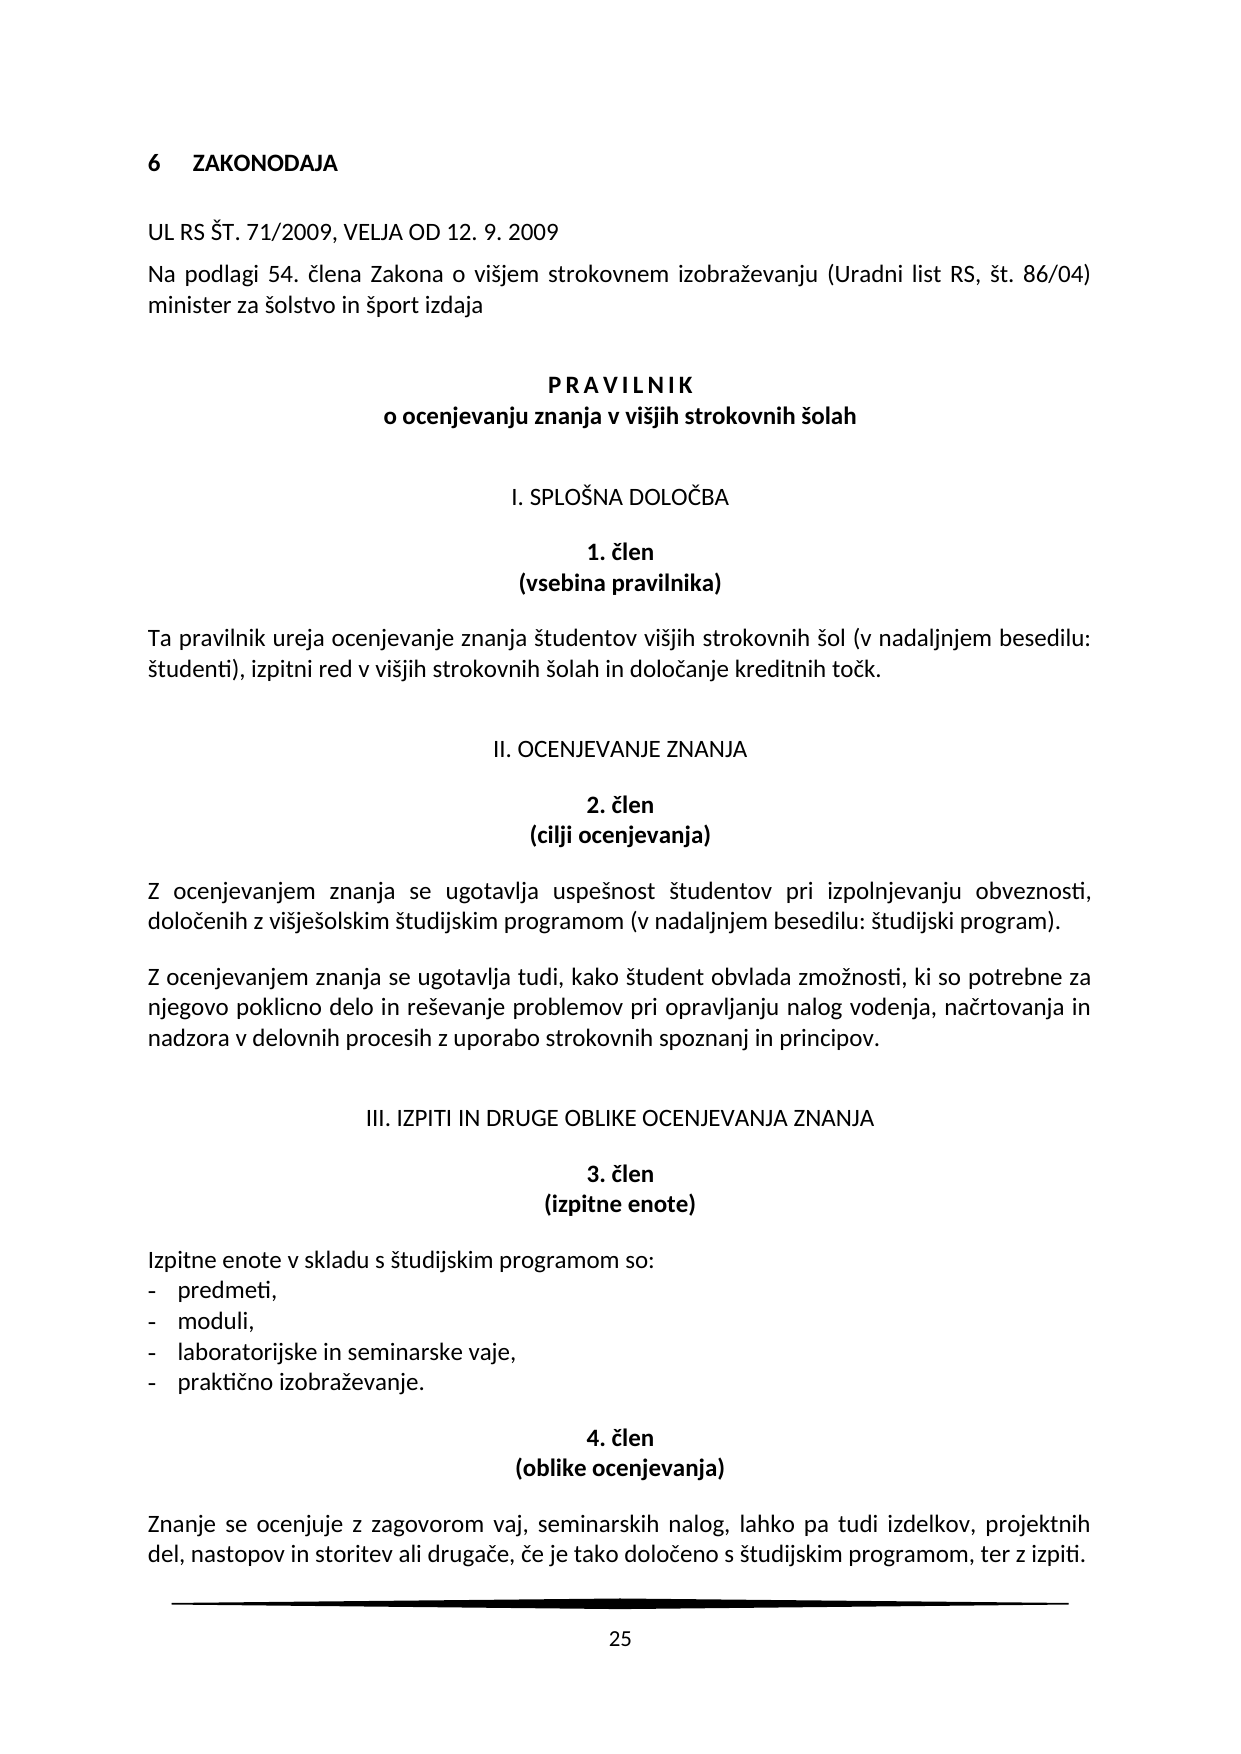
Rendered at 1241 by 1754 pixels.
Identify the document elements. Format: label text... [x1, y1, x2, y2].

text Ta pravilnik ureja ocenjevanje znanja študentov višjih strokovnih šol (v nadaljnjem besedilu: študenti), izpitni red v višjih strokovnih šolah in določanje kreditnih točk. [148, 622, 1093, 683]
text PRAVILNIK [148, 370, 1093, 400]
text (vsebina pravilnika) [148, 567, 1093, 597]
text 3. člen [148, 1158, 1093, 1188]
text Na podlagi 54. člena Zakona o višjem strokovnem izobraževanju (Uradni list RS, št. 86/04) minister za šolstvo in šport izdaja [148, 259, 1093, 320]
text (oblike ocenjevanja) [148, 1452, 1093, 1483]
list predmeti, [148, 1274, 1093, 1305]
text Z ocenjevanjem znanja se ugotavlja tudi, kako študent obvlada zmožnosti, ki so potrebne za njegovo poklicno delo in reševanje problemov pri opravljanju nalog vodenja, načrtovanja in nadzora v delovnih procesih z uporabo strokovnih spoznanj in principov. [148, 961, 1093, 1052]
list moduli, [148, 1305, 1093, 1336]
text 4. člen [148, 1422, 1093, 1452]
text (cilji ocenjevanja) [148, 819, 1093, 850]
text Znanje se ocenjuje z zagovorom vaj, seminarskih nalog, lahko pa tudi izdelkov, projektnih del, nastopov in storitev ali drugače, če je tako določeno s študijskim programom, ter z izpiti. [148, 1508, 1093, 1569]
subtitle ZAKONODAJA [148, 148, 1093, 178]
text (izpitne enote) [148, 1188, 1093, 1219]
list laboratorijske in seminarske vaje, [148, 1336, 1093, 1366]
text I. SPLOŠNA DOLOČBA [148, 481, 1093, 511]
text Izpitne enote v skladu s študijskim programom so: [148, 1244, 1093, 1274]
text Z ocenjevanjem znanja se ugotavlja uspešnost študentov pri izpolnjevanju obveznosti, določenih z višješolskim študijskim programom (v nadaljnjem besedilu: študijski program). [148, 875, 1093, 936]
text 1. člen [148, 536, 1093, 567]
text o ocenjevanju znanja v višjih strokovnih šolah [148, 400, 1093, 431]
text UL RS ŠT. 71/2009, VELJA OD 12. 9. 2009 [148, 216, 1093, 246]
text II. OCENJEVANJE ZNANJA [148, 733, 1093, 764]
text 2. člen [148, 789, 1093, 819]
list praktično izobraževanje. [148, 1366, 1093, 1397]
text III. IZPITI IN DRUGE OBLIKE OCENJEVANJA ZNANJA [148, 1102, 1093, 1133]
